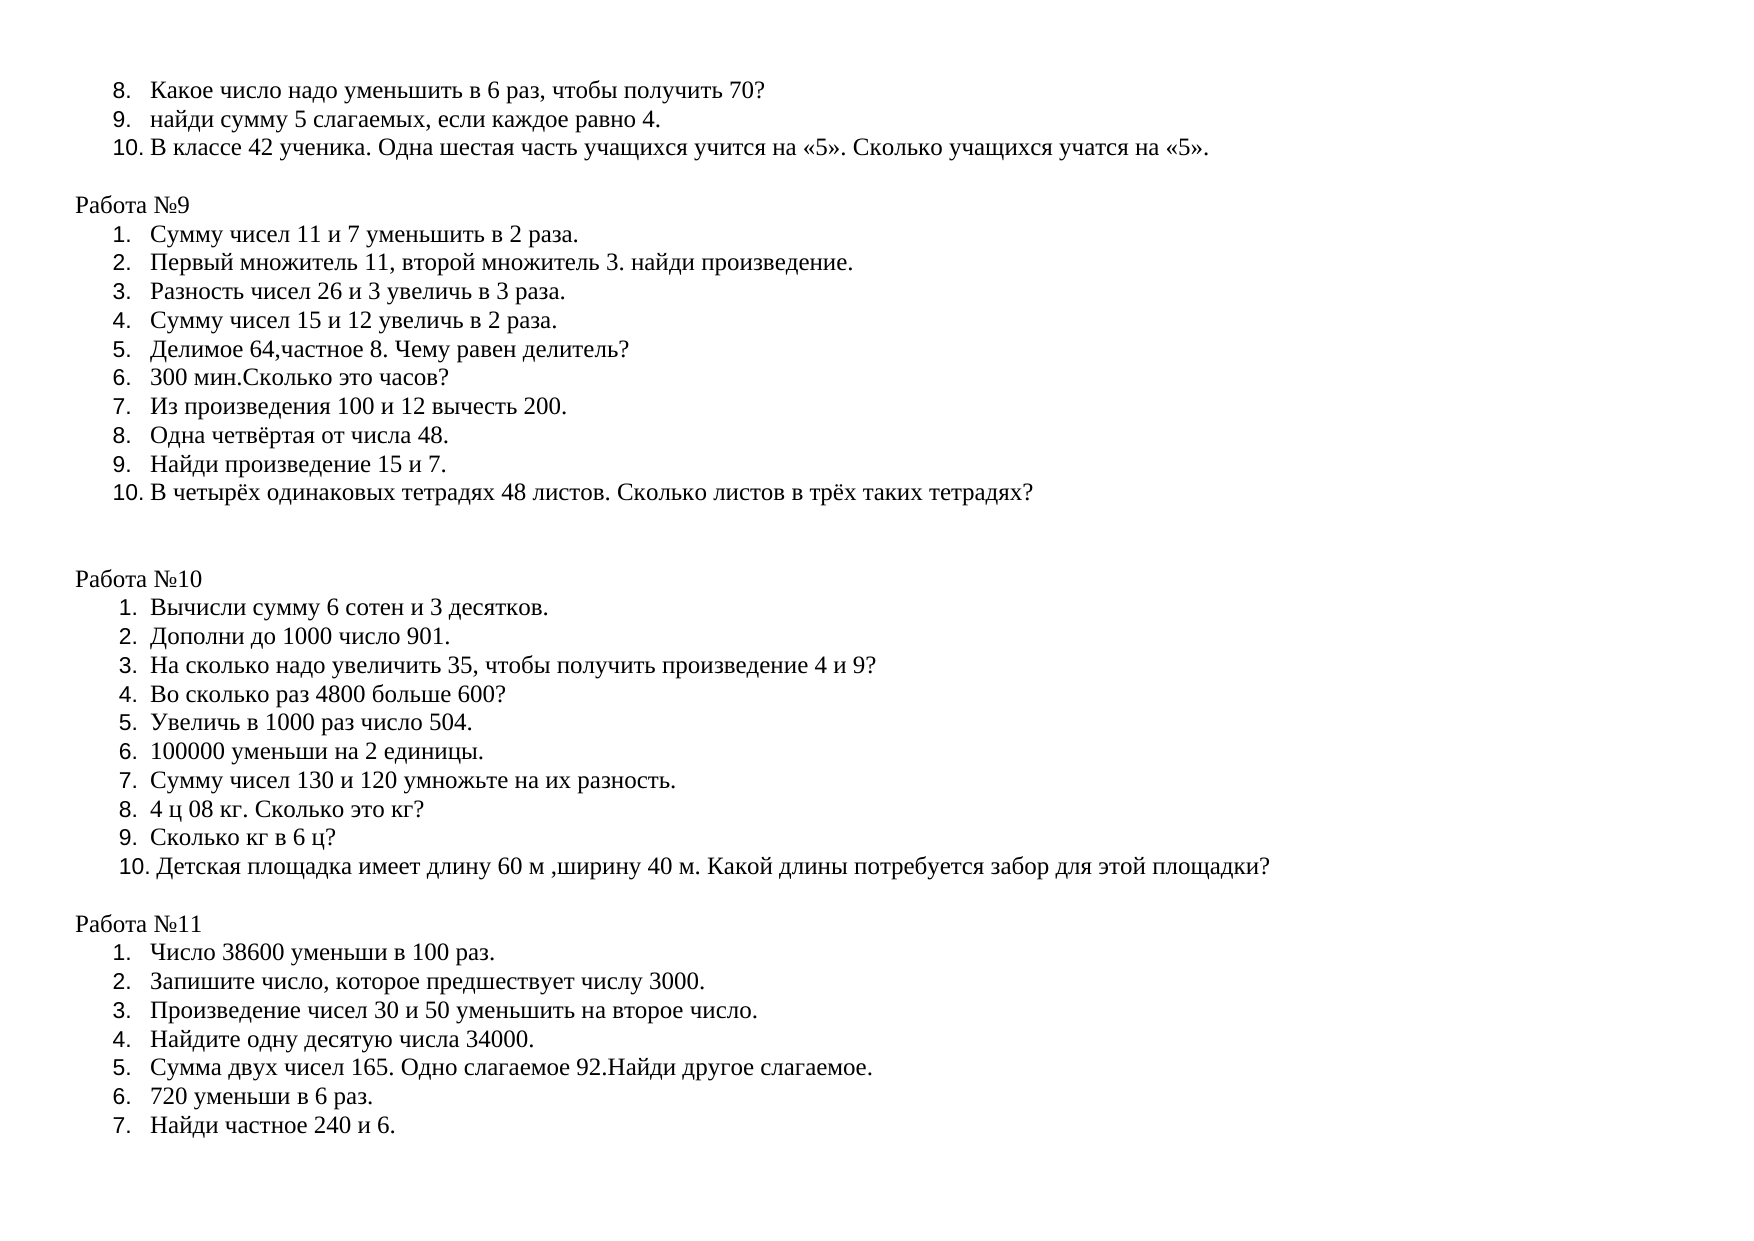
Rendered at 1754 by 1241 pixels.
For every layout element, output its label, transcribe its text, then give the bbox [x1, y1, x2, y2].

list Дополни до 1000 число 901. [119, 621, 1679, 650]
list Одна четвёртая от числа 48. [112, 420, 1679, 449]
list Найди произведение 15 и 7. [112, 449, 1679, 477]
list Детская площадка имеет длину 60 м ,ширину 40 м. Какой длины потребуется забор для этой площадки? [119, 851, 1679, 880]
list Сумма двух чисел 165. Одно слагаемое 92.Найди другое слагаемое. [112, 1052, 1679, 1081]
list Сумму чисел 11 и 7 уменьшить в 2 раза. [112, 219, 1679, 247]
list Запишите число, которое предшествует числу 3000. [112, 966, 1679, 995]
list Сумму чисел 130 и 120 умножьте на их разность. [119, 765, 1679, 794]
text Работа №10 [75, 564, 1679, 592]
list 720 уменьши в 6 раз. [112, 1081, 1679, 1110]
list 300 мин.Сколько это часов? [112, 362, 1679, 391]
list Вычисли сумму 6 сотен и 3 десятков. [119, 592, 1679, 621]
list Найди частное 240 и 6. [112, 1110, 1679, 1139]
text Работа №9 [75, 190, 1679, 219]
list Какое число надо уменьшить в 6 раз, чтобы получить 70? [112, 75, 1679, 104]
list 100000 уменьши на 2 единицы. [119, 736, 1679, 765]
list Число 38600 уменьши в 100 раз. [112, 937, 1679, 966]
list найди сумму 5 слагаемых, если каждое равно 4. [112, 104, 1679, 132]
list Первый множитель 11, второй множитель 3. найди произведение. [112, 247, 1679, 276]
list Сколько кг в 6 ц? [119, 822, 1679, 851]
list В классе 42 ученика. Одна шестая часть учащихся учится на «5». Сколько учащихся учатся на «5». [112, 132, 1679, 161]
list На сколько надо увеличить 35, чтобы получить произведение 4 и 9? [119, 650, 1679, 679]
list Найдите одну десятую числа 34000. [112, 1024, 1679, 1052]
text Работа №11 [75, 909, 1679, 937]
list Сумму чисел 15 и 12 увеличь в 2 раза. [112, 305, 1679, 334]
list Из произведения 100 и 12 вычесть 200. [112, 391, 1679, 420]
list 4 ц 08 кг. Сколько это кг? [119, 794, 1679, 822]
list Разность чисел 26 и 3 увеличь в 3 раза. [112, 276, 1679, 305]
list Произведение чисел 30 и 50 уменьшить на второе число. [112, 995, 1679, 1024]
list Делимое 64,частное 8. Чему равен делитель? [112, 334, 1679, 362]
list Увеличь в 1000 раз число 504. [119, 707, 1679, 736]
list Во сколько раз 4800 больше 600? [119, 679, 1679, 707]
list В четырёх одинаковых тетрадях 48 листов. Сколько листов в трёх таких тетрадях? [112, 477, 1679, 506]
